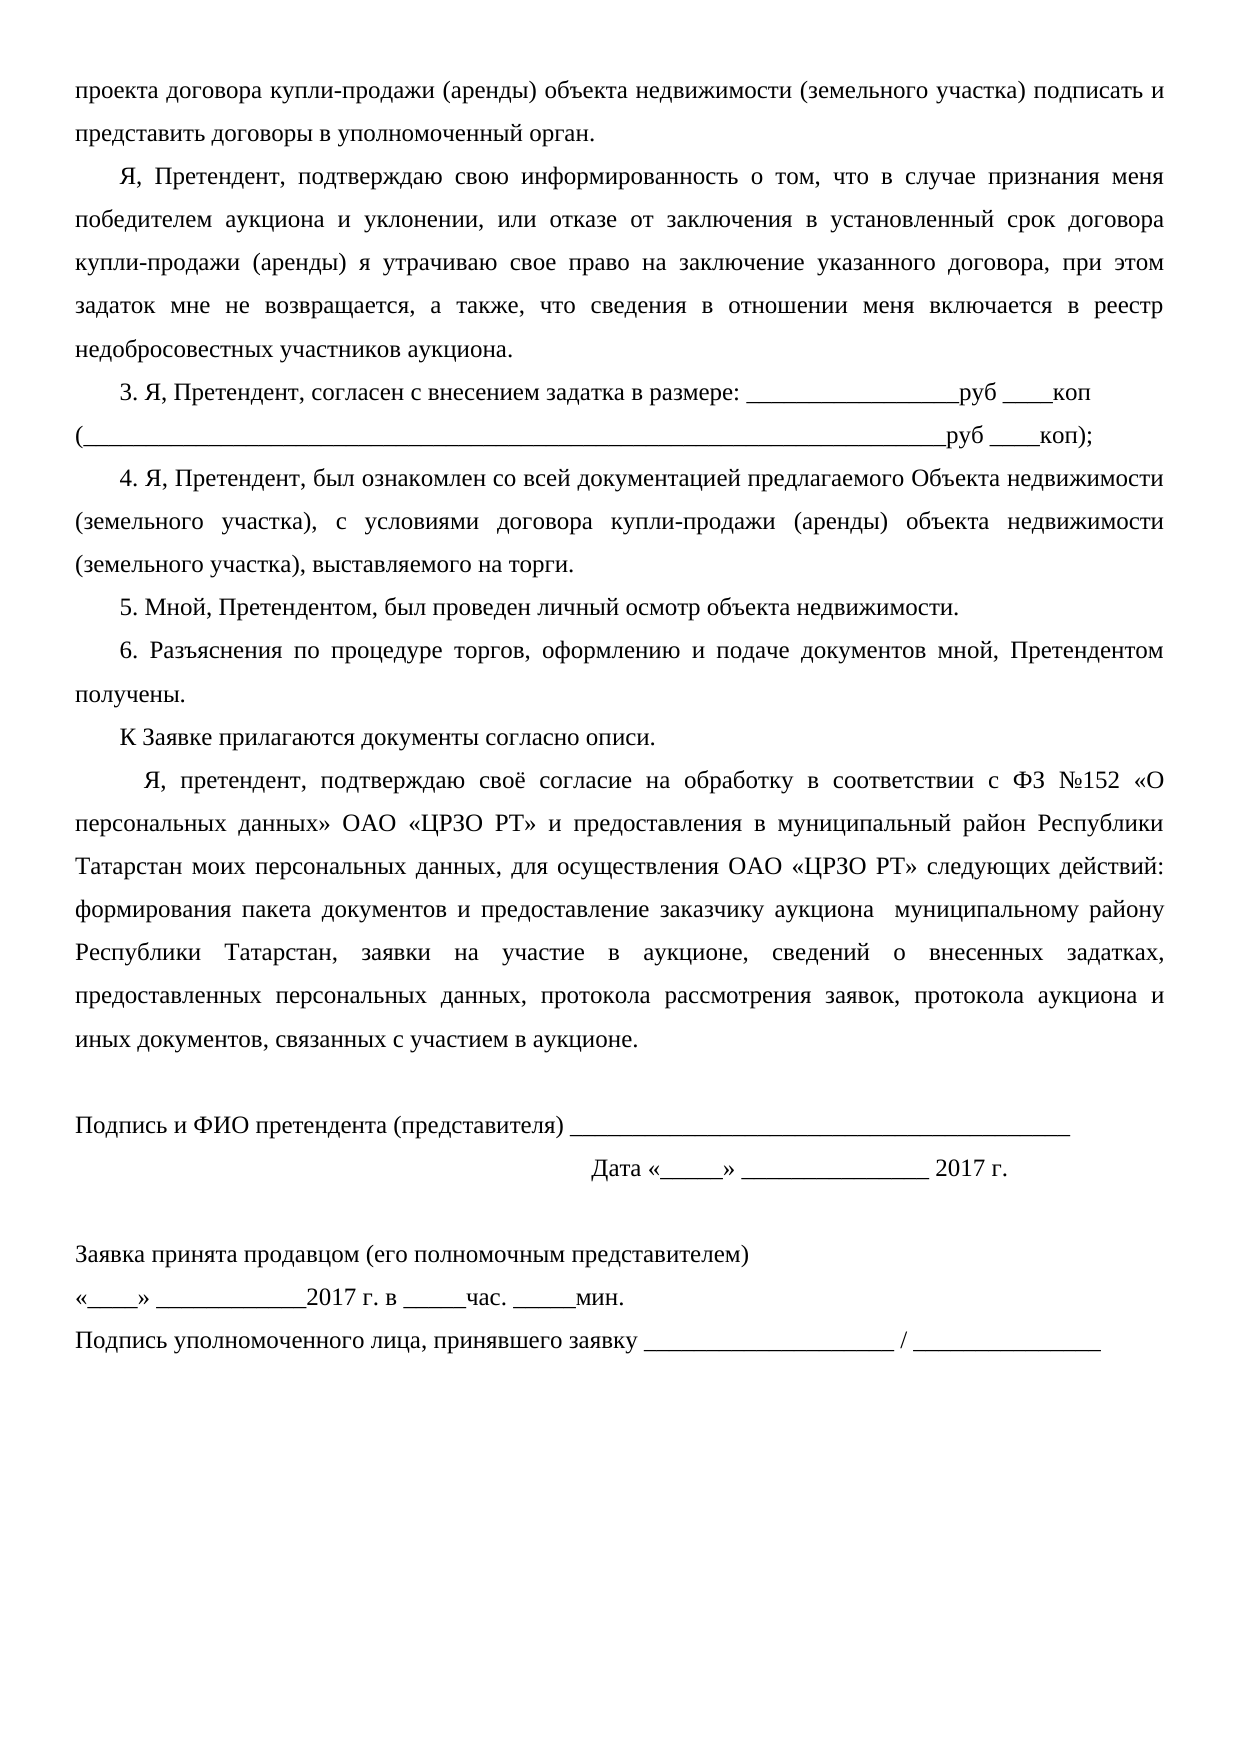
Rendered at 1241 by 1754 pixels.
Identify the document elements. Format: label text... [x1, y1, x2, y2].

text 5. Мной, Претендентом, был проведен личный осмотр объекта недвижимости. [75, 592, 1165, 621]
text Я, претендент, подтверждаю своё согласие на обработку в соответствии с ФЗ №152 «О персональных данных» ОАО «ЦРЗО РТ» и предоставления в муниципальный район Республики Татарстан моих персональных данных, для осуществления ОАО «ЦРЗО РТ» следующих действий: формирования пакета документов и предоставление заказчику аукциона муниципальному району Республики Татарстан, заявки на участие в аукционе, сведений о внесенных задатках, предоставленных персональных данных, протокола рассмотрения заявок, протокола аукциона и иных документов, связанных с участием в аукционе. [75, 765, 1165, 1052]
text (_____________________________________________________________________руб ____коп); [75, 420, 1165, 449]
text Заявка принята продавцом (его полномочным представителем) [75, 1239, 1165, 1268]
text К Заявке прилагаются документы согласно описи. [75, 722, 1165, 751]
text Подпись уполномоченного лица, принявшего заявку ____________________ / _______________ [75, 1326, 1165, 1354]
text Подпись и ФИО претендента (представителя) ________________________________________ [75, 1110, 1165, 1139]
text Дата «_____» _______________ 2017 г. [75, 1153, 1165, 1182]
text 6. Разъяснения по процедуре торгов, оформлению и подаче документов мной, Претендентом получены. [75, 636, 1165, 707]
text «____» ____________2017 г. в _____час. _____мин. [75, 1282, 1165, 1311]
text 4. Я, Претендент, был ознакомлен со всей документацией предлагаемого Объекта недвижимости (земельного участка), с условиями договора купли-продажи (аренды) объекта недвижимости (земельного участка), выставляемого на торги. [75, 463, 1165, 578]
text Я, Претендент, подтверждаю свою информированность о том, что в случае признания меня победителем аукциона и уклонении, или отказе от заключения в установленный срок договора купли-продажи (аренды) я утрачиваю свое право на заключение указанного договора, при этом задаток мне не возвращается, а также, что сведения в отношении меня включается в реестр недобросовестных участников аукциона. [75, 161, 1165, 362]
text 3. Я, Претендент, согласен с внесением задатка в размере: _________________руб ____коп [75, 377, 1165, 406]
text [75, 75, 1165, 147]
